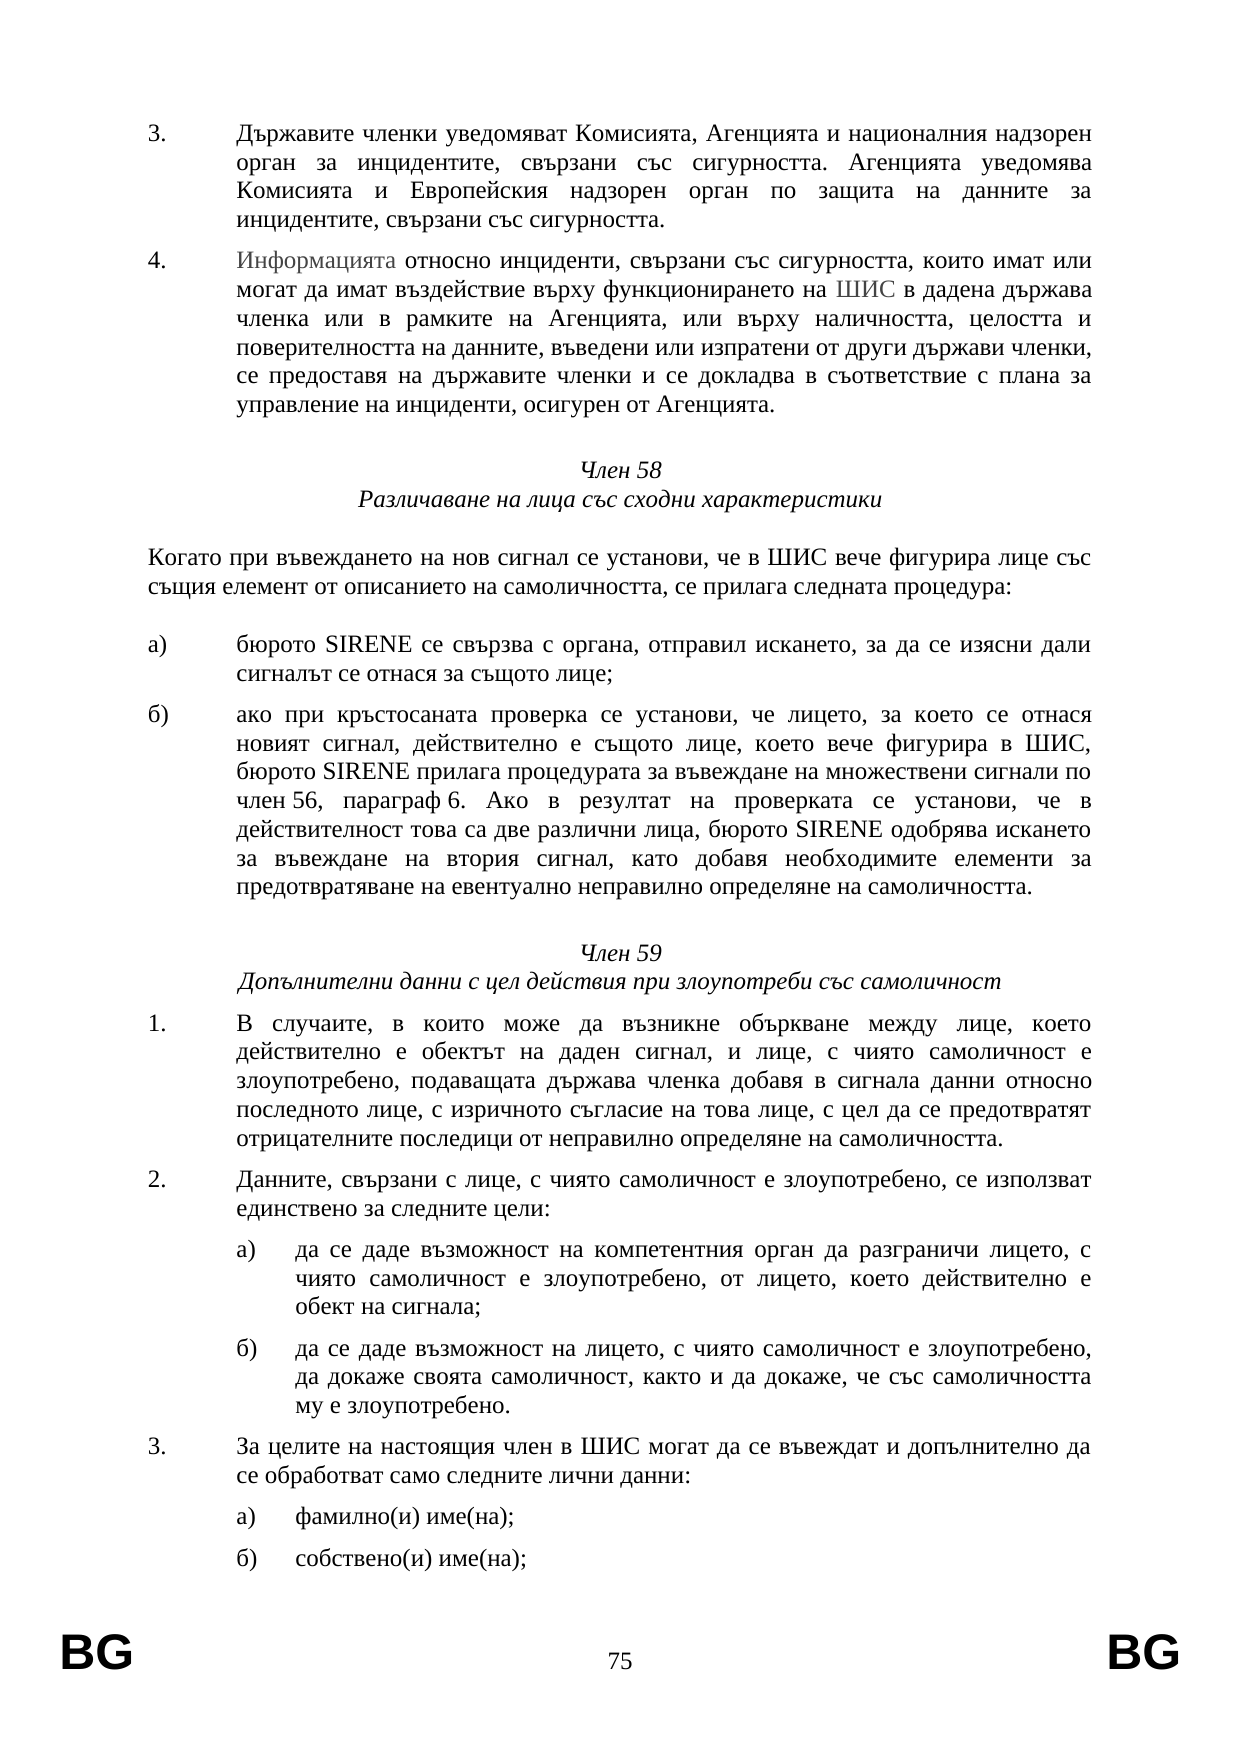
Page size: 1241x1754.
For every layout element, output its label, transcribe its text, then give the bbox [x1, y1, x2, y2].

text Член 59 Допълнителни данни с цел действия при злоупотреби със самоличност [148, 938, 1093, 995]
text Член 58 Различаване на лица със сходни характеристики [148, 456, 1093, 513]
text 4. Информацията относно инциденти, свързани със сигурността, които имат или могат да имат въздействие върху функционирането на ШИС в дадена държава членка или в рамките на Агенцията, или върху наличността, целостта и поверителността на данните, въведени или изпратени от други държави членки, се предоставя на държавите членки и се докладва в съответствие с плана за управление на инциденти, осигурен от Агенцията. [148, 246, 1093, 418]
text 3. Държавите членки уведомяват Комисията, Агенцията и националния надзорен орган за инцидентите, свързани със сигурността. Агенцията уведомява Комисията и Европейския надзорен орган по защита на данните за инцидентите, свързани със сигурността. [148, 118, 1093, 233]
text а) да се даде възможност на компетентния орган да разграничи лицето, с чиято самоличност е злоупотребено, от лицето, което действително е обект на сигнала; [236, 1234, 1093, 1320]
text а) фамилно(и) име(на); [236, 1501, 1093, 1530]
text б) ако при кръстосаната проверка се установи, че лицето, за което се отнася новият сигнал, действително е същото лице, което вече фигурира в ШИС, бюрото SIRENE прилага процедурата за въвеждане на множествени сигнали по член 56, параграф 6. Ако в резултат на проверката се установи, че в действителност това са две различни лица, бюрото SIRENE одобрява искането за въвеждане на втория сигнал, като добавя необходимите елементи за предотвратяване на евентуално неправилно определяне на самоличността. [148, 699, 1093, 900]
text б) собствено(и) име(на); [236, 1543, 1093, 1571]
text а) бюрото SIRENE се свързва с органа, отправил искането, за да се изясни дали сигналът се отнася за същото лице; [148, 629, 1093, 686]
text 1. В случаите, в които може да възникне объркване между лице, което действително е обектът на даден сигнал, и лице, с чиято самоличност е злоупотребено, подаващата държава членка добавя в сигнала данни относно последното лице, с изричното съгласие на това лице, с цел да се предотвратят отрицателните последици от неправилно определяне на самоличността. [148, 1008, 1093, 1151]
text 3. За целите на настоящия член в ШИС могат да се въвеждат и допълнително да се обработват само следните лични данни: [148, 1431, 1093, 1489]
text б) да се даде възможност на лицето, с чиято самоличност е злоупотребено, да докаже своята самоличност, както и да докаже, че със самоличността му е злоупотребено. [236, 1333, 1093, 1419]
text 2. Данните, свързани с лице, с чиято самоличност е злоупотребено, се използват единствено за следните цели: [148, 1164, 1093, 1221]
text Когато при въвеждането на нов сигнал се установи, че в ШИС вече фигурира лице със същия елемент от описанието на самоличността, се прилага следната процедура: [148, 542, 1093, 600]
